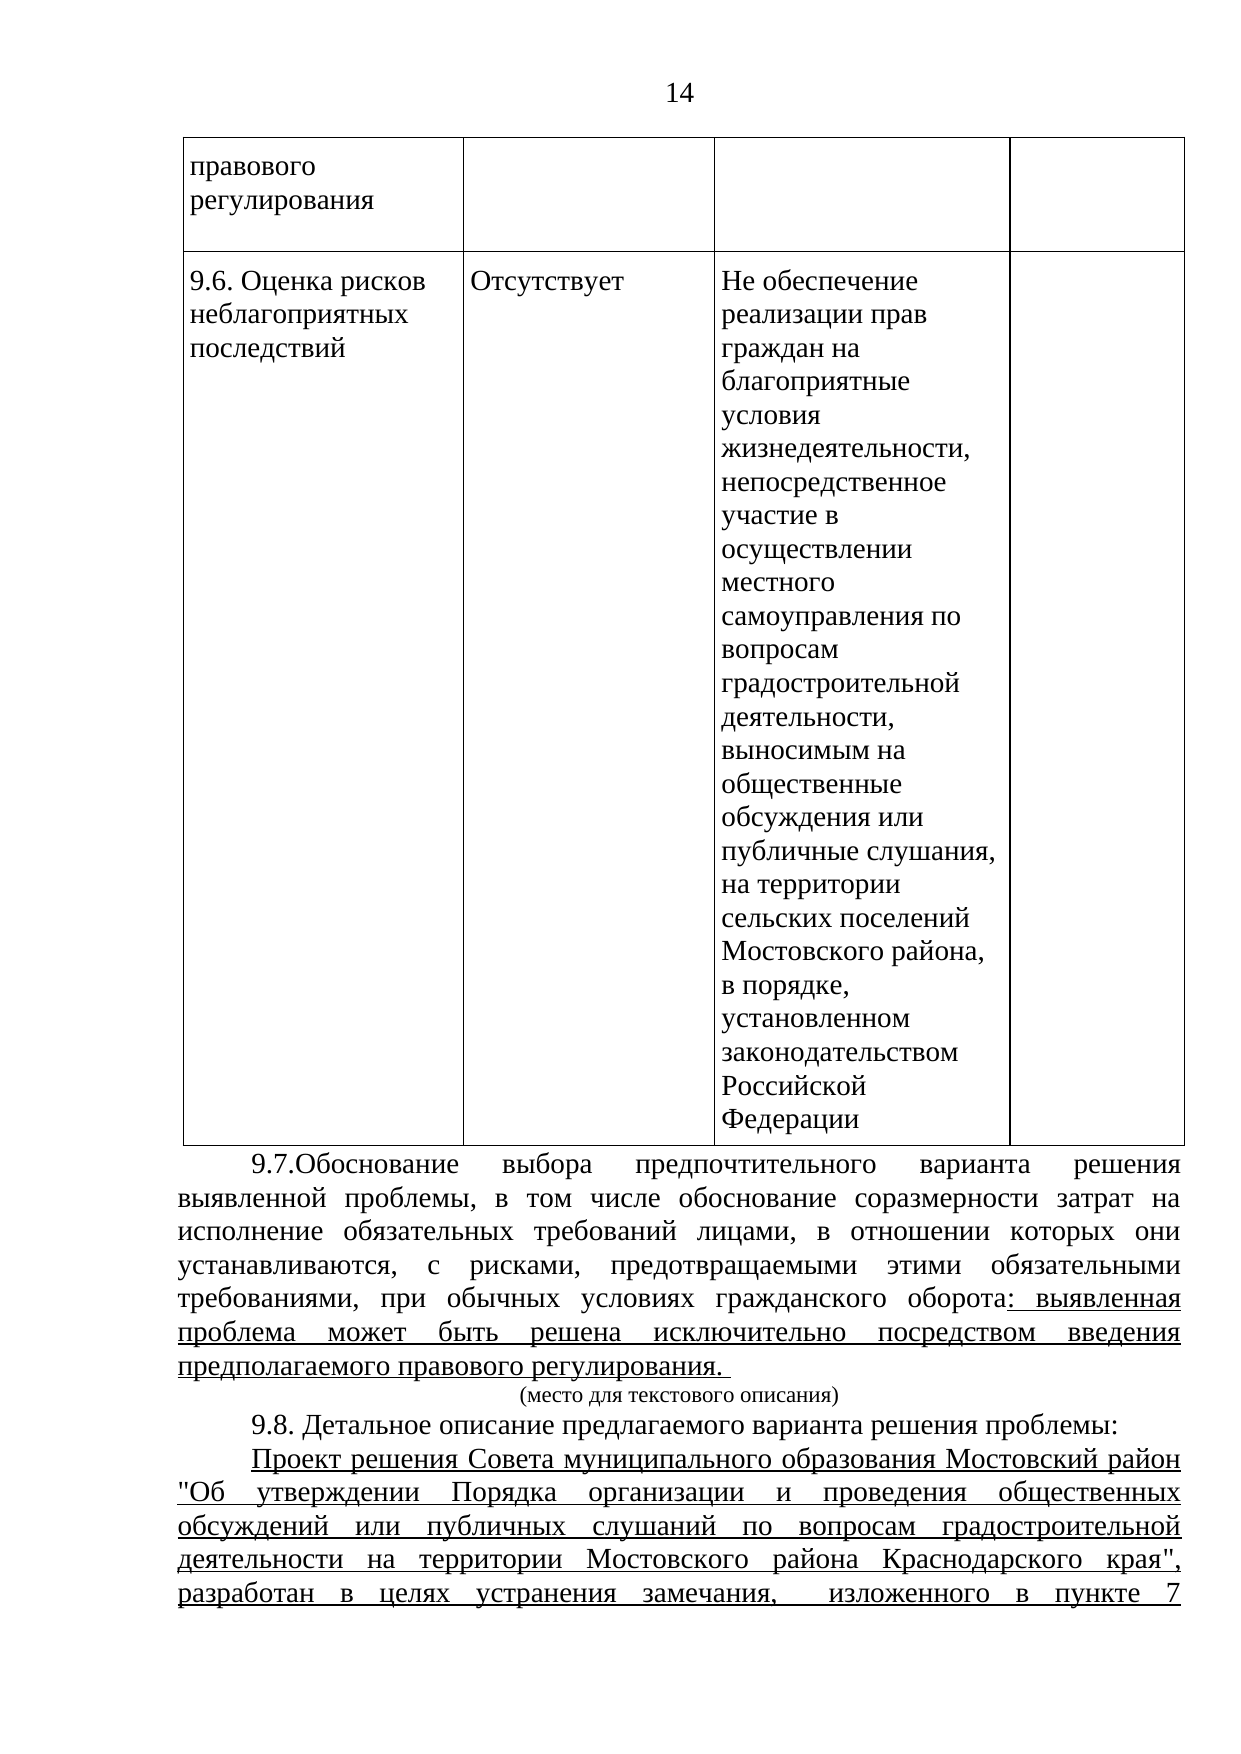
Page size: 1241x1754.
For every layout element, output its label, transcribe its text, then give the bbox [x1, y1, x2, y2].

table_cell Отсутствует [464, 252, 714, 1145]
table_cell Не обеспечение реализации прав граждан на благоприятные условия жизнедеятельности, непосредственное участие в осуществлении местного самоуправления по вопросам градостроительной деятельности, выносимым на общественные обсуждения или публичные слушания, на территории сельских поселений Мостовского района, в порядке, установленном законодательством Российской Федерации [715, 252, 1009, 1145]
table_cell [715, 138, 1009, 251]
table_cell [1011, 138, 1184, 251]
table_cell 9.6. Оценка рисков неблагоприятных последствий [184, 252, 463, 1145]
text (место для текстового описания) [177, 1381, 1181, 1407]
table_cell [1011, 252, 1184, 1145]
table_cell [464, 138, 714, 251]
text 9.8. Детальное описание предлагаемого варианта решения проблемы: [177, 1407, 1181, 1441]
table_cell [184, 138, 463, 251]
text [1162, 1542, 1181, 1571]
text 9.7.Обоснование выбора предпочтительного варианта решения выявленной проблемы, в том числе обоснование соразмерности затрат на исполнение обязательных требований лицами, в отношении которых они устанавливаются, с рисками, предотвращаемыми этими обязательными требованиями, при обычных условиях гражданского оборота: выявленная проблема может быть решена исключительно посредством введения предполагаемого правового регулирования. [177, 1146, 1181, 1343]
text 9.7.Обоснование выбора предпочтительного варианта решения выявленной проблемы, в том числе обоснование соразмерности затрат на исполнение обязательных требований лицами, в отношении которых они устанавливаются, с рисками, предотвращаемыми этими обязательными требованиями, при обычных условиях гражданского оборота: выявленная проблема может быть решена исключительно посредством введения предполагаемого правового регулирования. [177, 1344, 1181, 1381]
